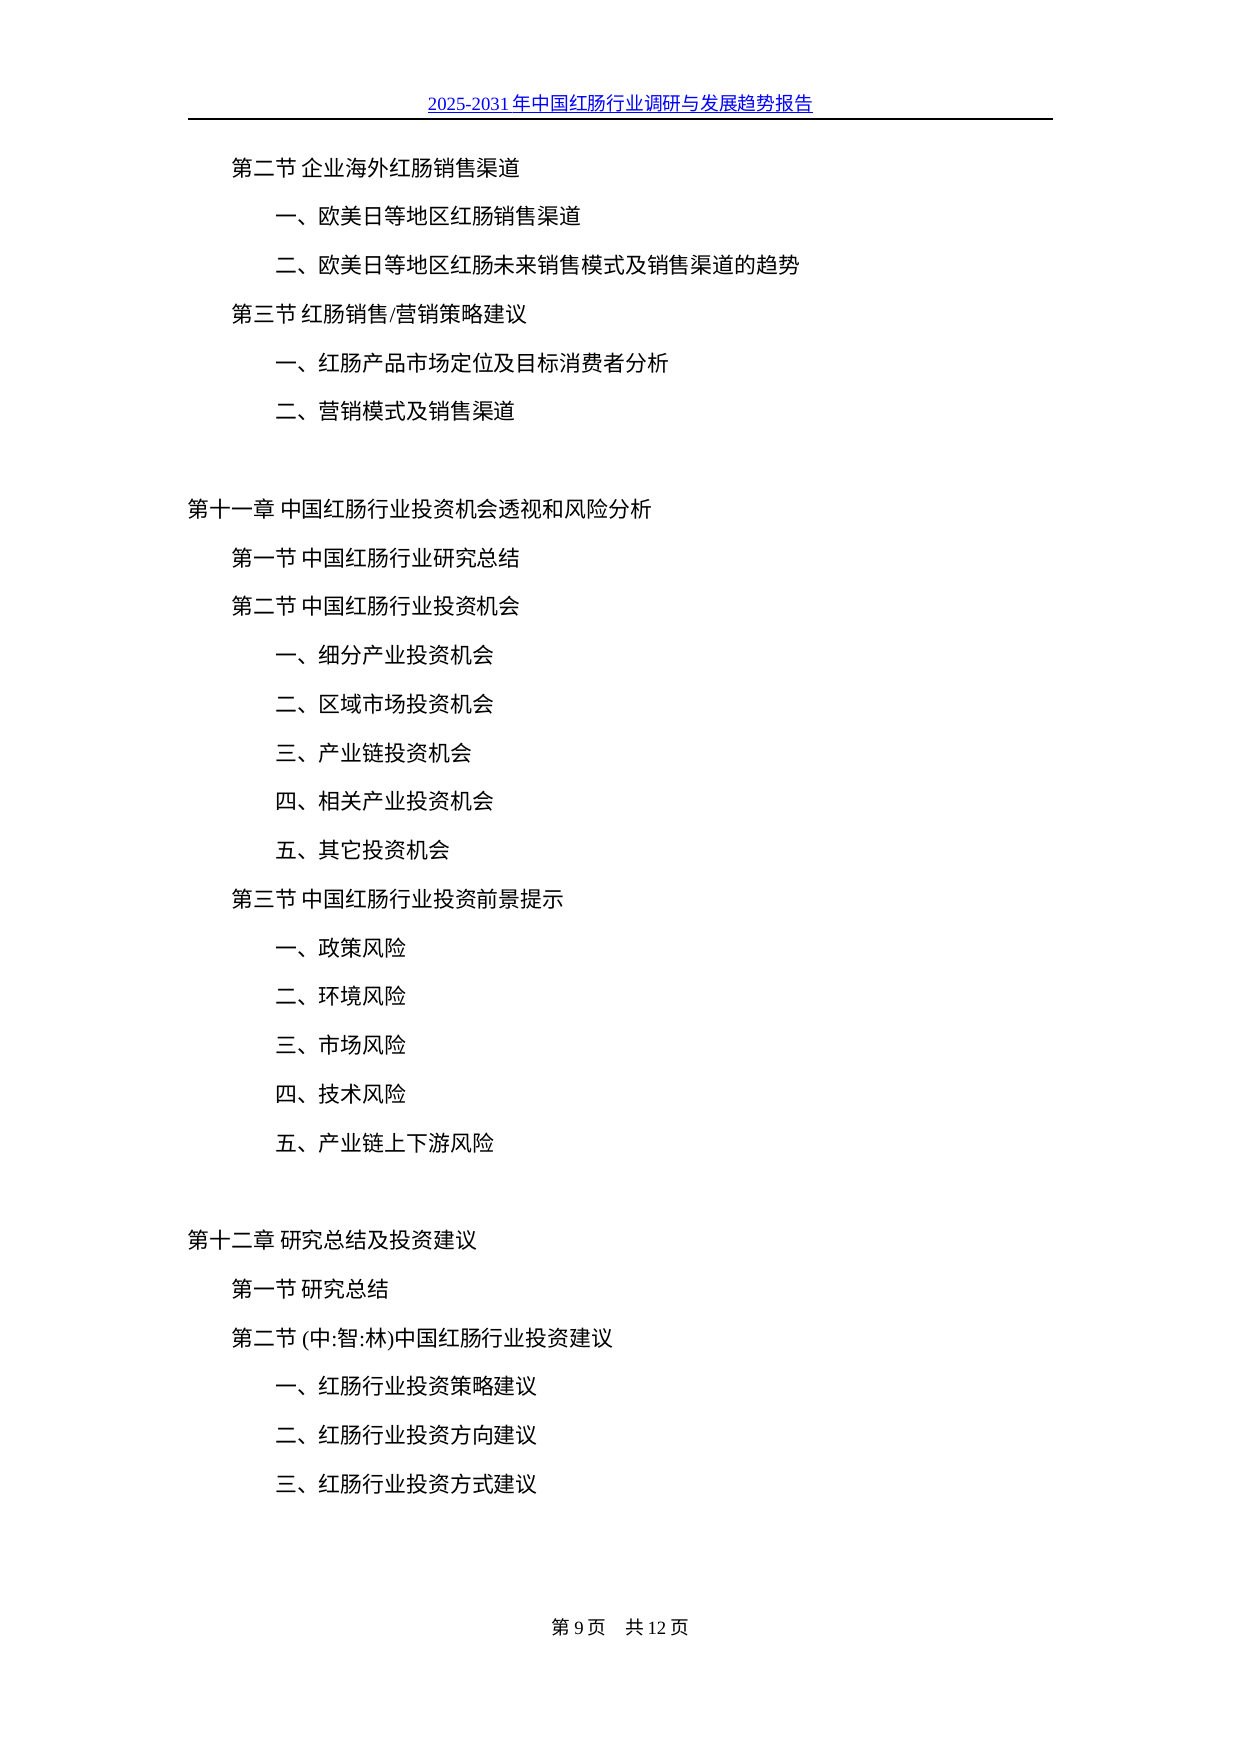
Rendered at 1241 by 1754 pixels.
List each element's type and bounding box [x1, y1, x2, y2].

text [187, 150, 1053, 1499]
